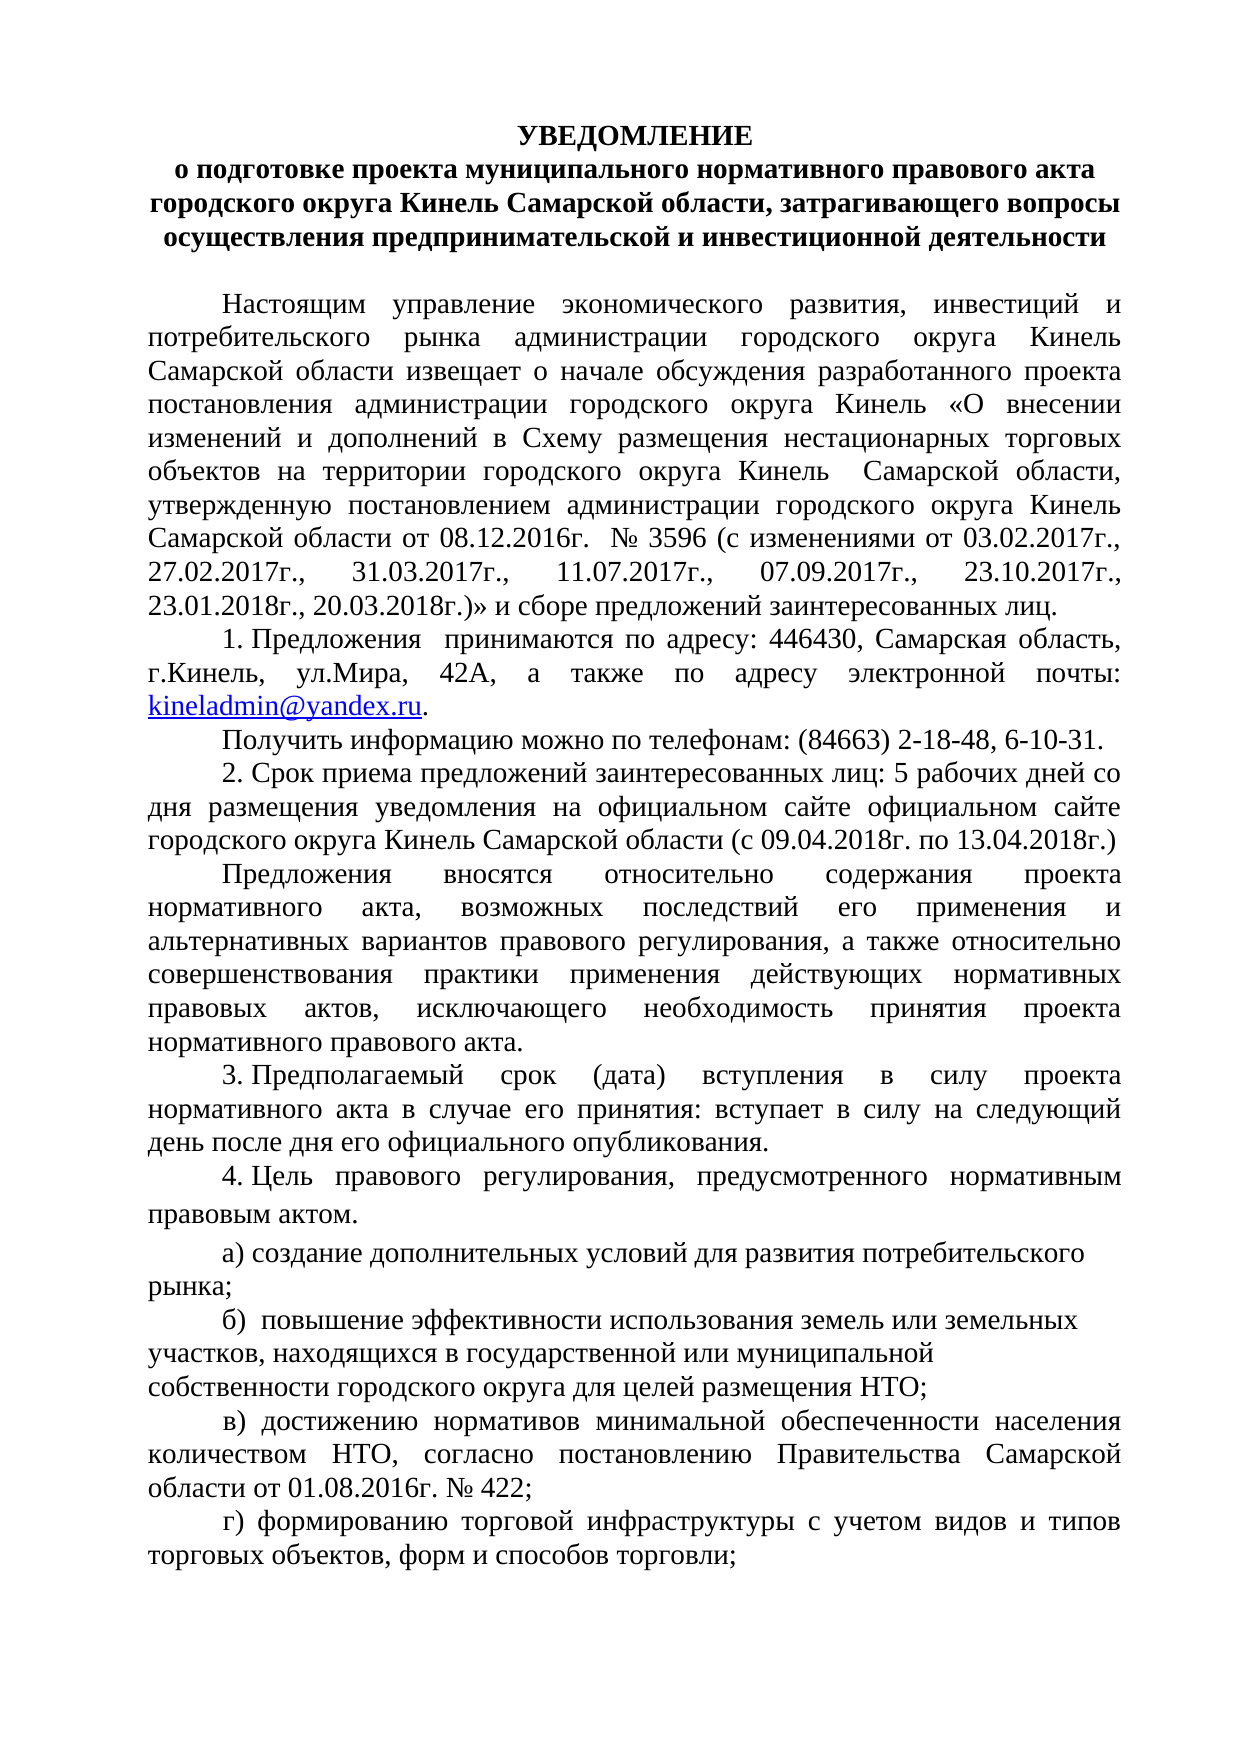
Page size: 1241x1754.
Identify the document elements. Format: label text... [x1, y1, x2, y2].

text а) создание дополнительных условий для развития потребительского рынка; [148, 1235, 1122, 1302]
text б) повышение эффективности использования земель или земельных участков, находящихся в государственной или муниципальной собственности городского округа для целей размещения НТО; [148, 1302, 1122, 1403]
list Предложения принимаются по адресу: 446430, Самарская область, г.Кинель, ул.Мира, 42А, а также по адресу электронной почты: kineladmin@yandex.ru. [148, 621, 1122, 722]
text Настоящим управление экономического развития, инвестиций и потребительского рынка администрации городского округа Кинель Самарской области извещает о начале обсуждения разработанного проекта постановления администрации городского округа Кинель «О внесении изменений и дополнений в Схему размещения нестационарных торговых объектов на территории городского округа Кинель Самарской области, утвержденную постановлением администрации городского округа Кинель Самарской области от 08.12.2016г. № 3596 (с изменениями от 03.02.2017г., 27.02.2017г., 31.03.2017г., 11.07.2017г., 07.09.2017г., 23.10.2017г., 23.01.2018г., 20.03.2018г.)» и сборе предложений заинтересованных лиц. [148, 286, 1122, 621]
text УВЕДОМЛЕНИЕ [148, 118, 1122, 152]
list Цель правового регулирования, предусмотренного нормативным правовым актом. [148, 1158, 1122, 1230]
text о подготовке проекта муниципального нормативного правового акта городского округа Кинель Самарской области, затрагивающего вопросы осуществления предпринимательской и инвестиционной деятельности [148, 152, 1122, 252]
text Предложения вносятся относительно содержания проекта нормативного акта, возможных последствий его применения и альтернативных вариантов правового регулирования, а также относительно совершенствования практики применения действующих нормативных правовых актов, исключающего необходимость принятия проекта нормативного правового акта. [148, 856, 1122, 1057]
list Срок приема предложений заинтересованных лиц: 5 рабочих дней со дня размещения уведомления на официальном сайте официальном сайте городского округа Кинель Самарской области (с 09.04.2018г. по 13.04.2018г.) [148, 755, 1122, 856]
list Предполагаемый срок (дата) вступления в силу проекта нормативного акта в случае его принятия: вступает в силу на следующий день после дня его официального опубликования. [148, 1057, 1122, 1158]
text в) достижению нормативов минимальной обеспеченности населения количеством НТО, согласно постановлению Правительства Самарской области от 01.08.2016г. № 422; [148, 1403, 1122, 1503]
text г) формированию торговой инфраструктуры с учетом видов и типов торговых объектов, форм и способов торговли; [148, 1503, 1122, 1570]
text Получить информацию можно по телефонам: (84663) 2-18-48, 6-10-31. [148, 722, 1122, 755]
